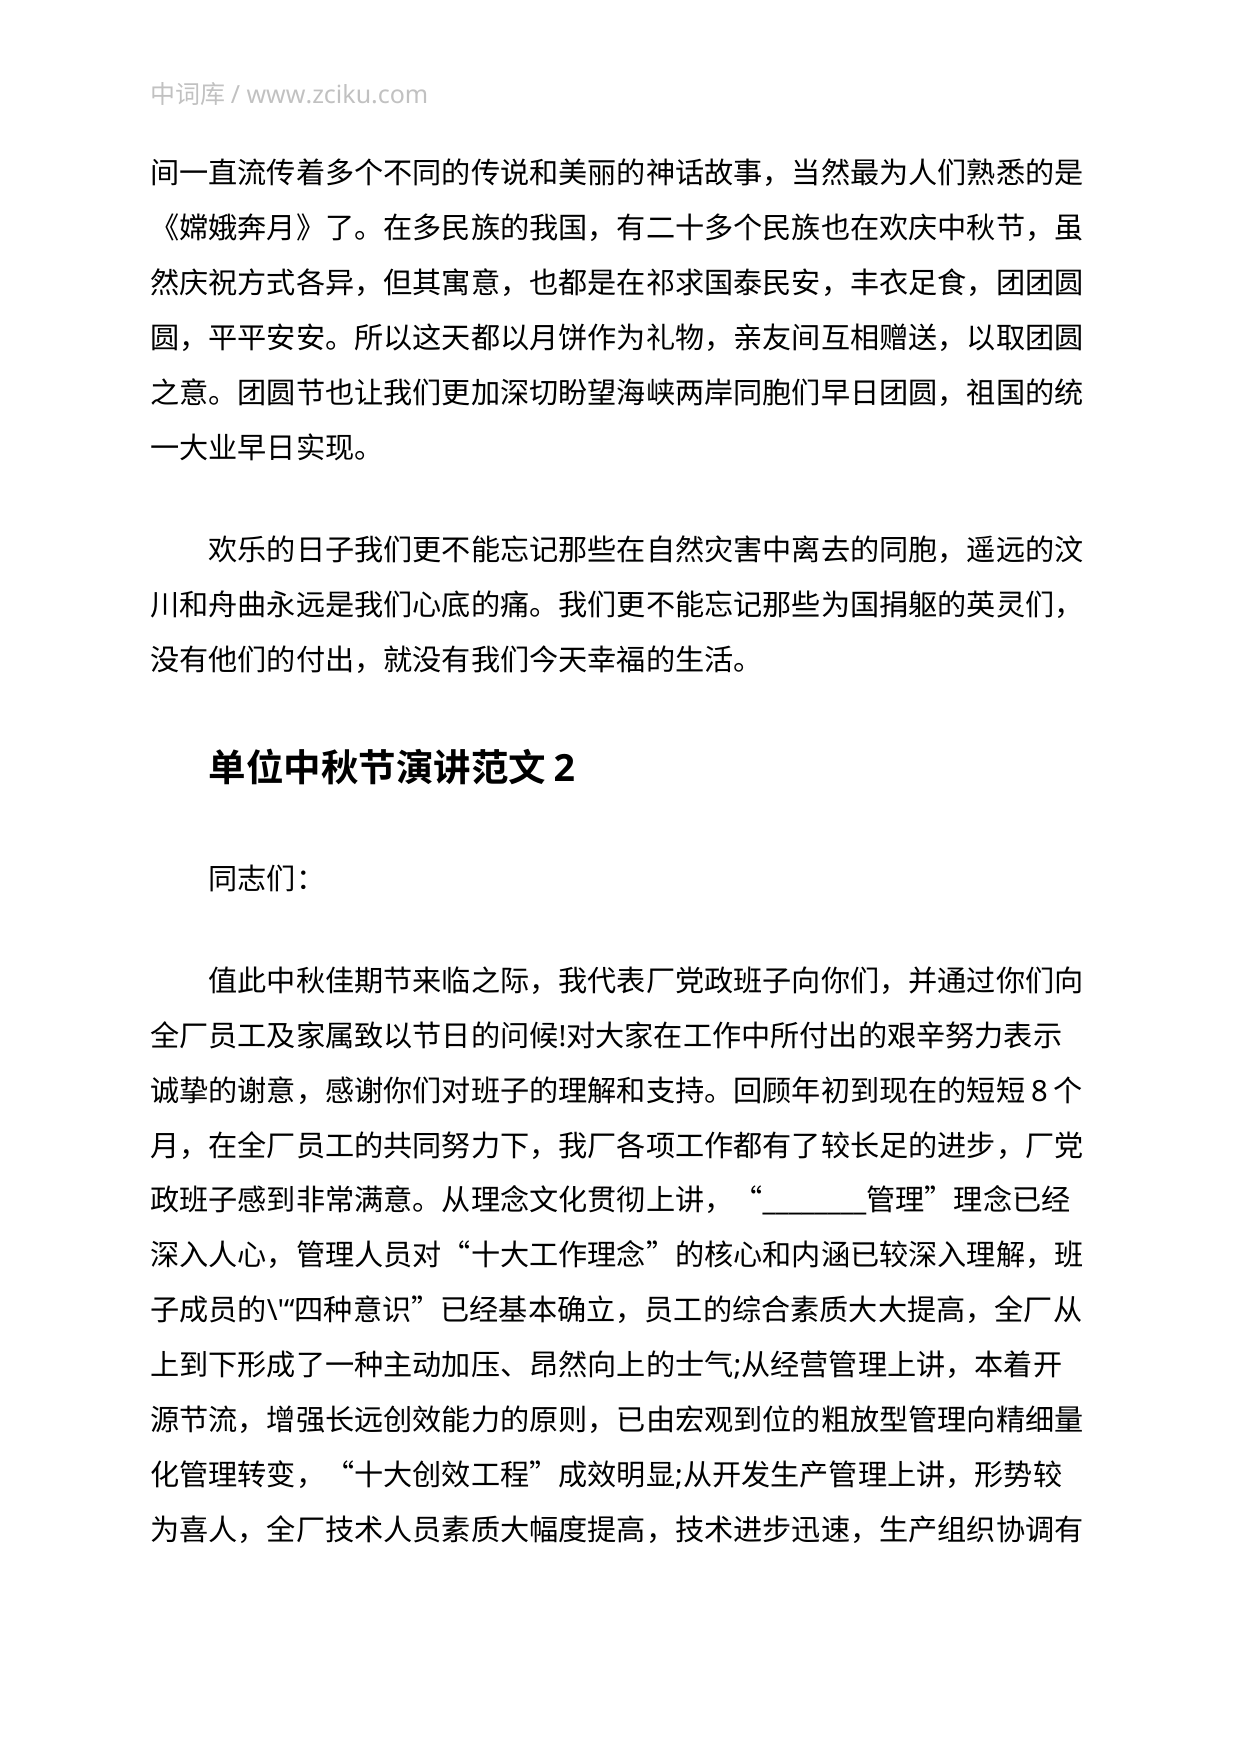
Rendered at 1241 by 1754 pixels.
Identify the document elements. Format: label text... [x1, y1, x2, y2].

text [150, 957, 1090, 1549]
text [150, 150, 1090, 467]
text 单位中秋节演讲范文2 [150, 738, 1090, 792]
text 同志们： [150, 855, 1090, 898]
text 欢乐的日子我们更不能忘记那些在自然灾害中离去的同胞，遥远的汶川和舟曲永远是我们心底的痛。我们更不能忘记那些为国捐躯的英灵们，没有他们的付出，就没有我们今天幸福的生活。 [150, 526, 1090, 678]
